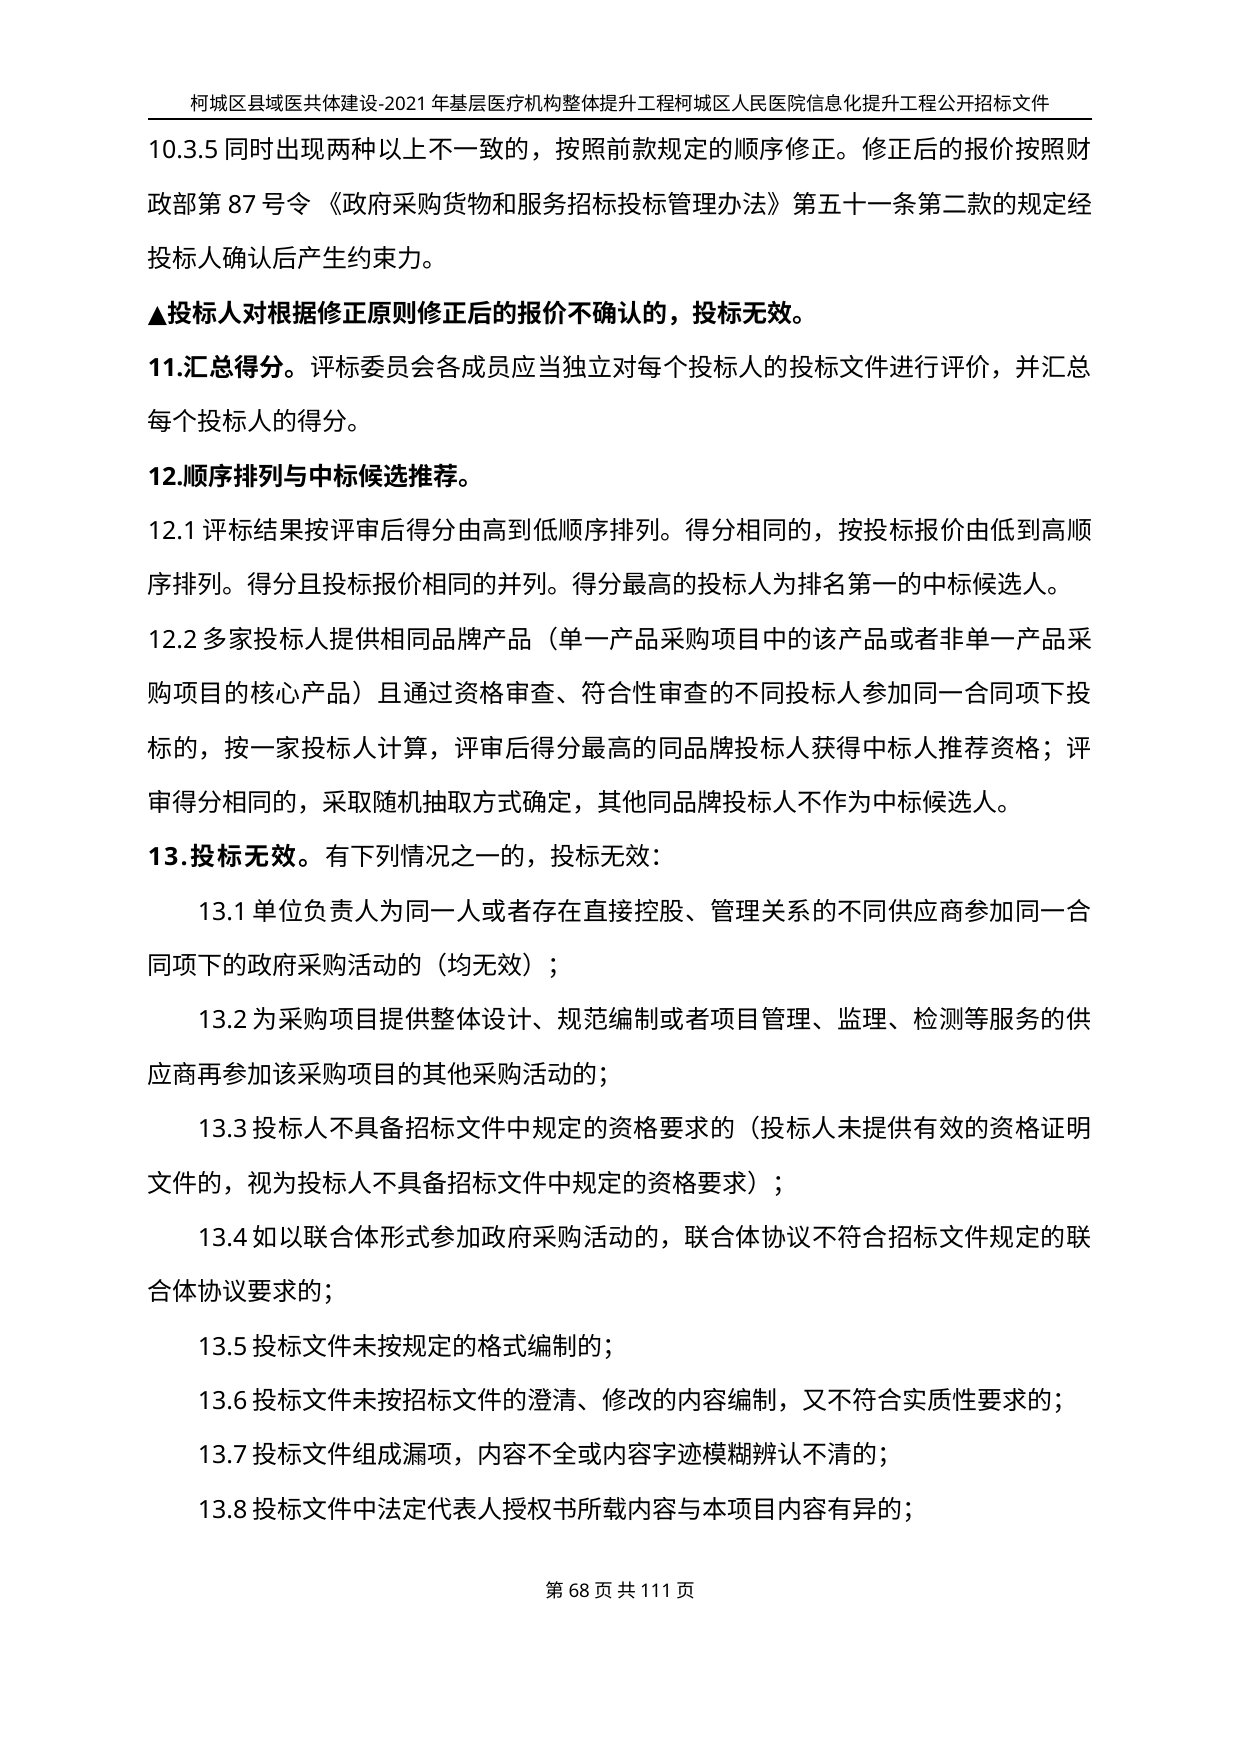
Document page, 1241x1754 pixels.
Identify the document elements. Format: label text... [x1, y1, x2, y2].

text 13.4如以联合体形式参加政府采购活动的，联合体协议不符合招标文件规定的联合体协议要求的； [148, 1217, 1092, 1308]
text 13.6投标文件未按招标文件的澄清、修改的内容编制，又不符合实质性要求的； [148, 1381, 1092, 1417]
text 13.1单位负责人为同一人或者存在直接控股、管理关系的不同供应商参加同一合同项下的政府采购活动的（均无效）； [148, 891, 1092, 982]
text 13.8投标文件中法定代表人授权书所载内容与本项目内容有异的； [148, 1489, 1092, 1526]
text 12.2多家投标人提供相同品牌产品（单一产品采购项目中的该产品或者非单一产品采购项目的核心产品）且通过资格审查、符合性审查的不同投标人参加同一合同项下投标的，按一家投标人计算，评审后得分最高的同品牌投标人获得中标人推荐资格；评审得分相同的，采取随机抽取方式确定，其他同品牌投标人不作为中标候选人。 [148, 619, 1092, 819]
text 13.5投标文件未按规定的格式编制的； [148, 1326, 1092, 1362]
text 12.顺序排列与中标候选推荐。 [148, 456, 1092, 492]
text ▲投标人对根据修正原则修正后的报价不确认的，投标无效。 [148, 293, 1092, 329]
text 13.7投标文件组成漏项，内容不全或内容字迹模糊辨认不清的； [148, 1435, 1092, 1471]
text 13.投标无效。有下列情况之一的，投标无效： [148, 837, 1092, 873]
text 11.汇总得分。评标委员会各成员应当独立对每个投标人的投标文件进行评价，并汇总每个投标人的得分。 [148, 347, 1092, 438]
text 12.1评标结果按评审后得分由高到低顺序排列。得分相同的，按投标报价由低到高顺序排列。得分且投标报价相同的并列。得分最高的投标人为排名第一的中标候选人。 [148, 511, 1092, 601]
text 13.3投标人不具备招标文件中规定的资格要求的（投标人未提供有效的资格证明文件的，视为投标人不具备招标文件中规定的资格要求）； [148, 1109, 1092, 1199]
text 10.3.5同时出现两种以上不一致的，按照前款规定的顺序修正。修正后的报价按照财政部第87号令 《政府采购货物和服务招标投标管理办法》第五十一条第二款的规定经投标人确认后产生约束力。 [148, 130, 1092, 275]
text 13.2为采购项目提供整体设计、规范编制或者项目管理、监理、检测等服务的供应商再参加该采购项目的其他采购活动的； [148, 1000, 1092, 1091]
